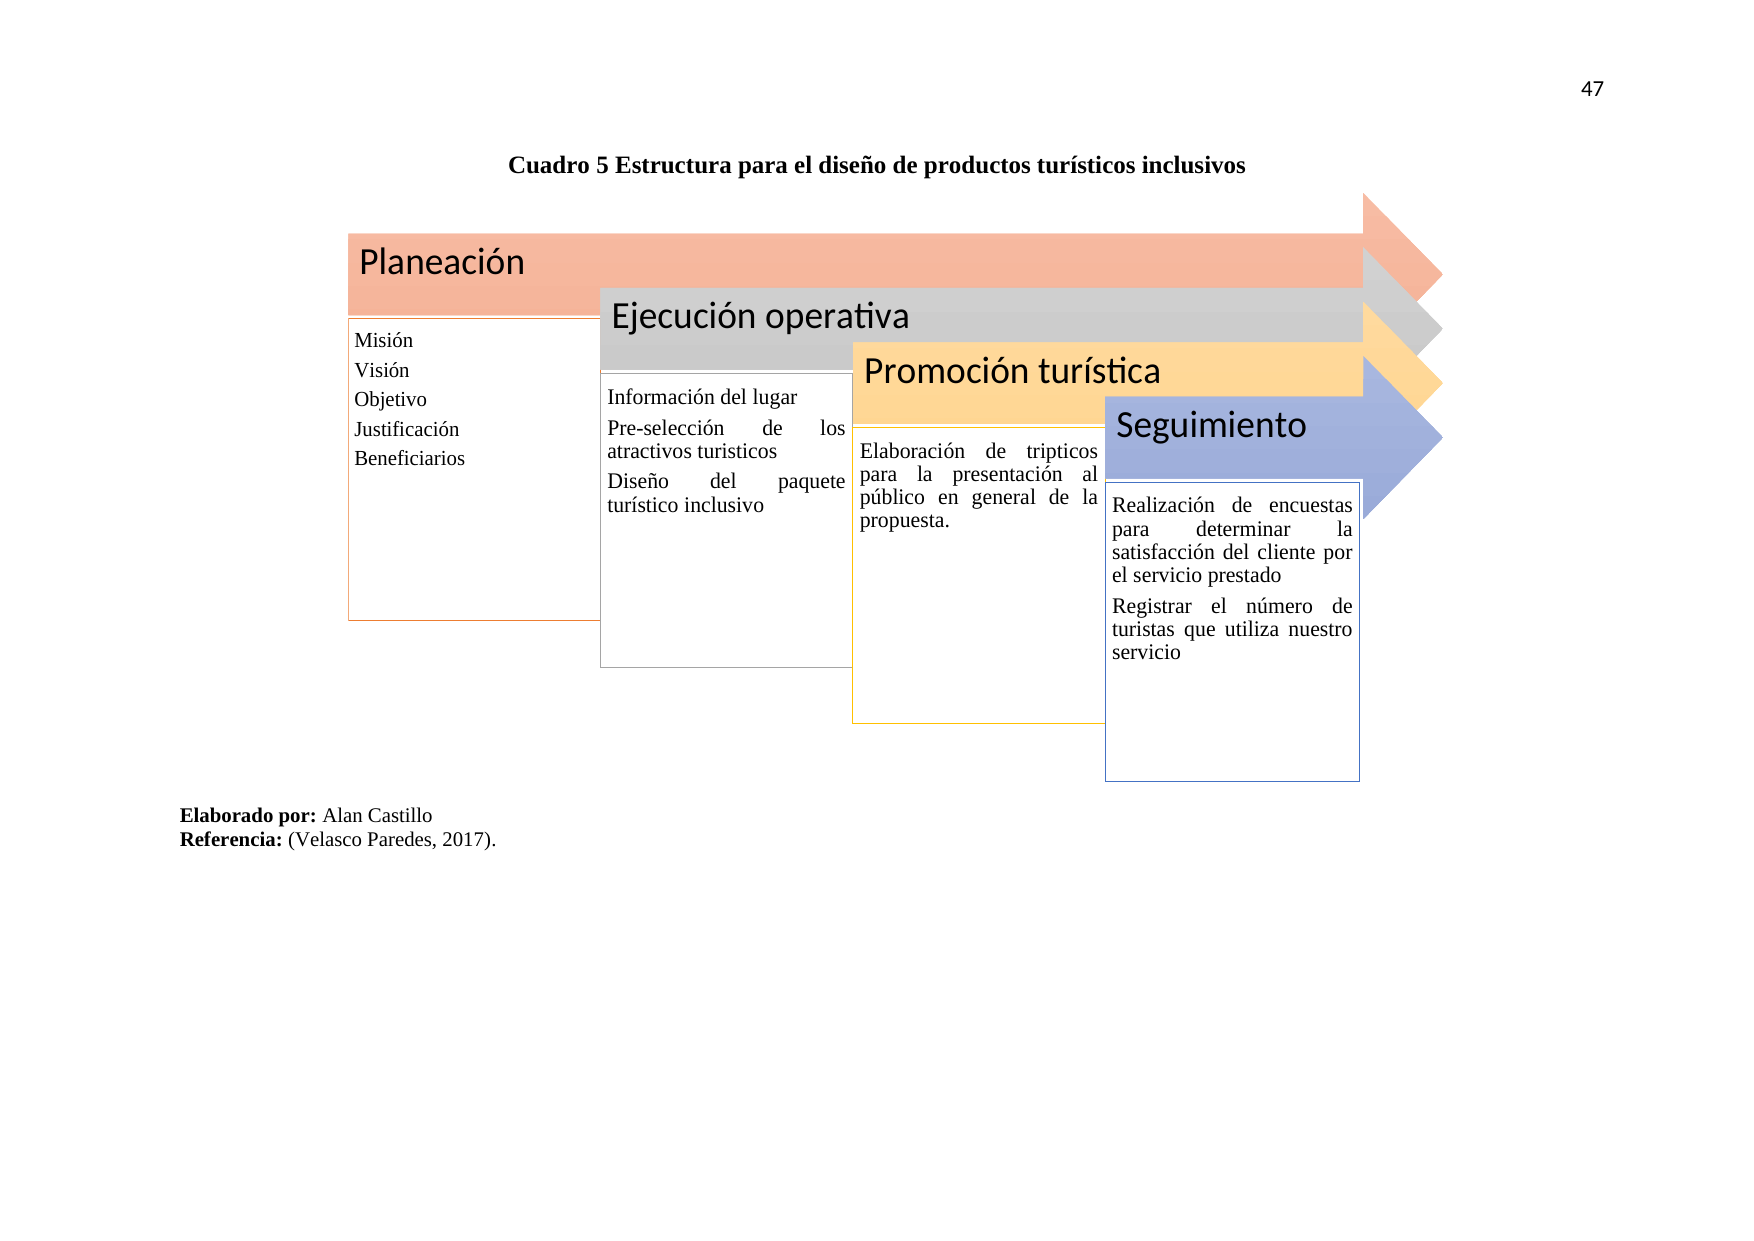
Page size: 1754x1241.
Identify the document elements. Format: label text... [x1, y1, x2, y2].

text Elaborado por: Alan Castillo [150, 803, 1604, 827]
text Referencia: . [150, 827, 1604, 851]
text Cuadro 5 Estructura para el diseño de productos turísticos inclusivos [150, 150, 1604, 179]
